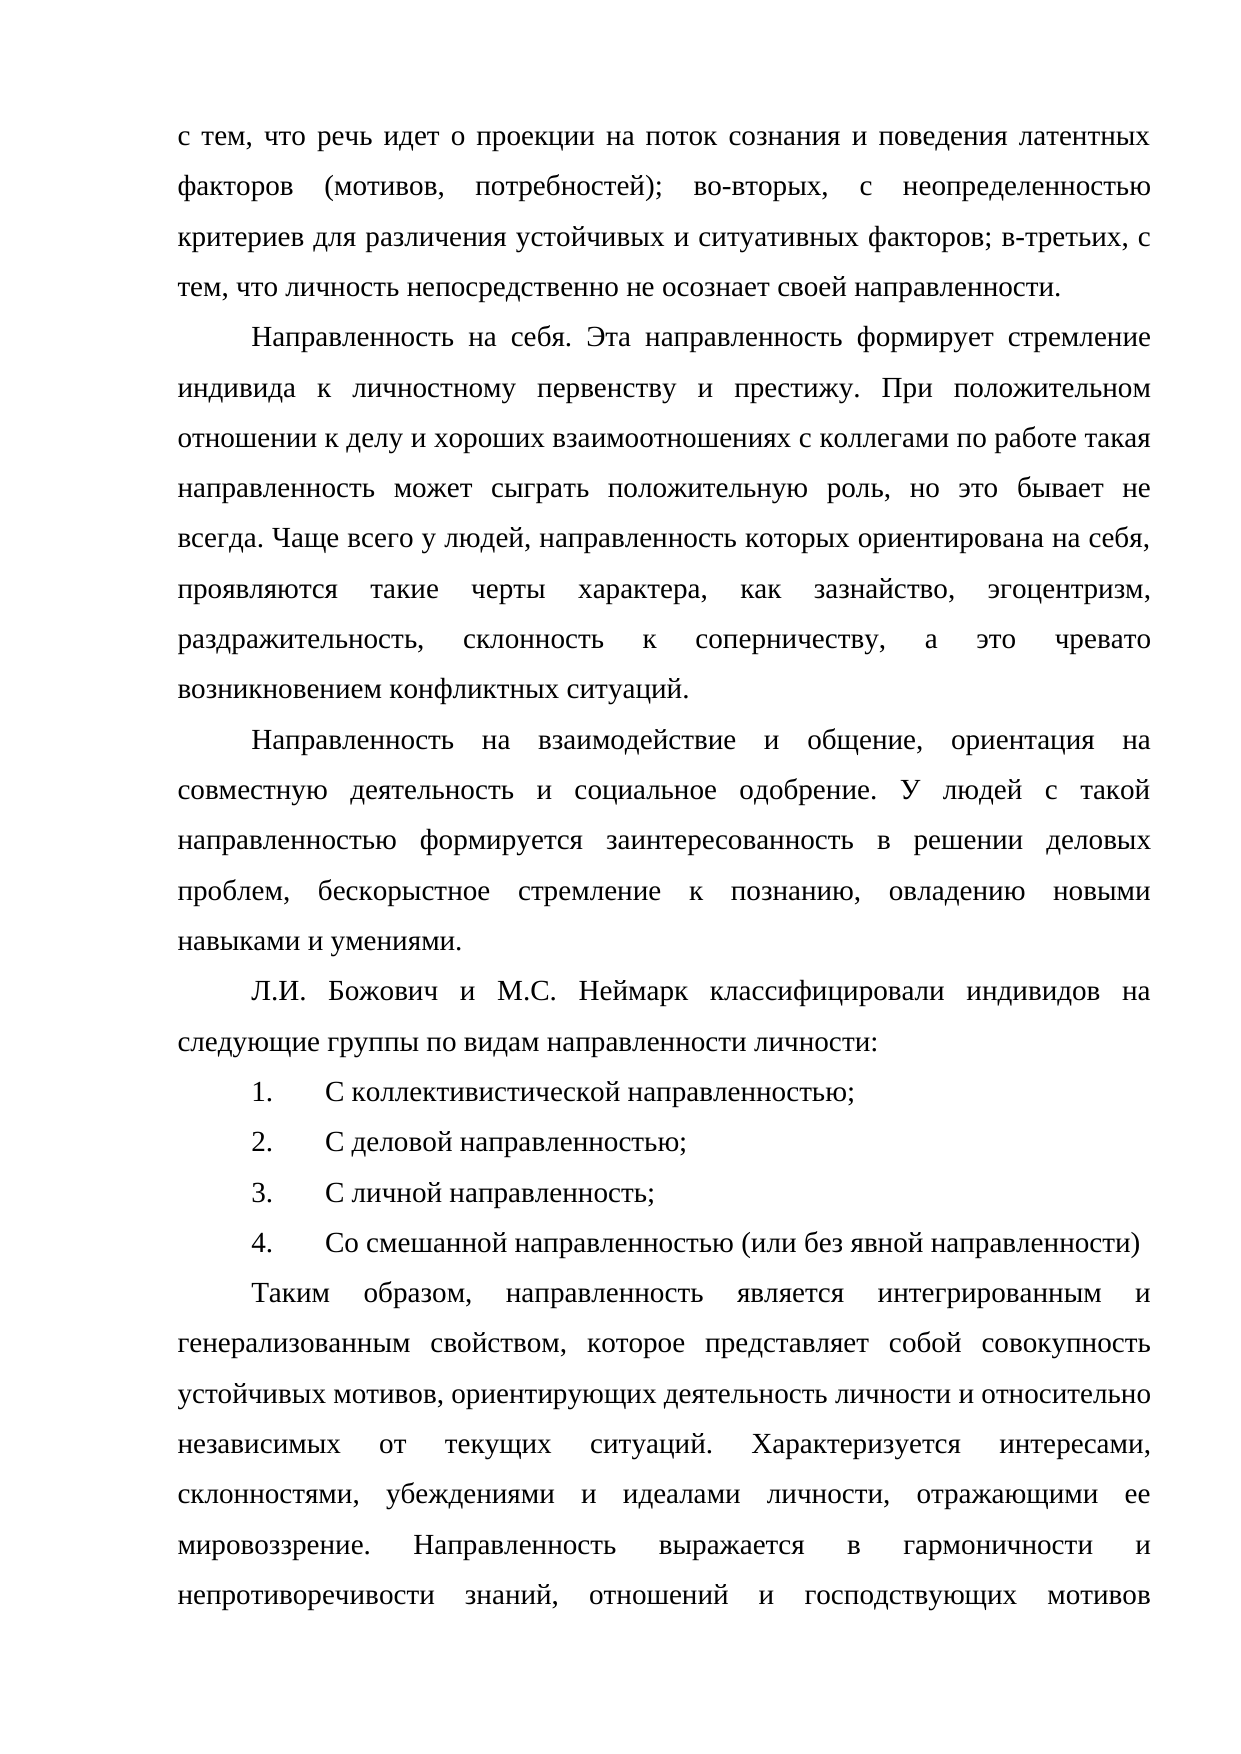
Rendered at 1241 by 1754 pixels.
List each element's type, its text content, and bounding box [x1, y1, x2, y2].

list С личной направленность; [177, 1175, 1152, 1208]
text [177, 118, 1152, 303]
list С деловой направленностью; [177, 1124, 1152, 1158]
text Направленность на себя. Эта направленность формирует стремление индивида к личностному первенству и престижу. При положительном отношении к делу и хороших взаимоотношениях с коллегами по работе такая направленность может сыграть положительную роль, но это бывает не всегда. Чаще всего у людей, направленность которых ориентирована на себя, проявляются такие черты характера, как зазнайство, эгоцентризм, раздражительность, склонность к соперничеству, а это чревато возникновением конфликтных ситуаций. [177, 319, 1152, 705]
list Со смешанной направленностью (или без явной направленности) [177, 1225, 1152, 1258]
list С коллективистической направленностью; [177, 1074, 1152, 1108]
text Л.И. Божович и М.С. Неймарк классифицировали индивидов на следующие группы по видам направленности личности: [177, 973, 1152, 1057]
text Направленность на взаимодействие и общение, ориентация на совместную деятельность и социальное одобрение. У людей с такой направленностью формируется заинтересованность в решении деловых проблем, бескорыстное стремление к познанию, овладению новыми навыками и умениями. [177, 722, 1152, 957]
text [177, 1275, 1152, 1611]
